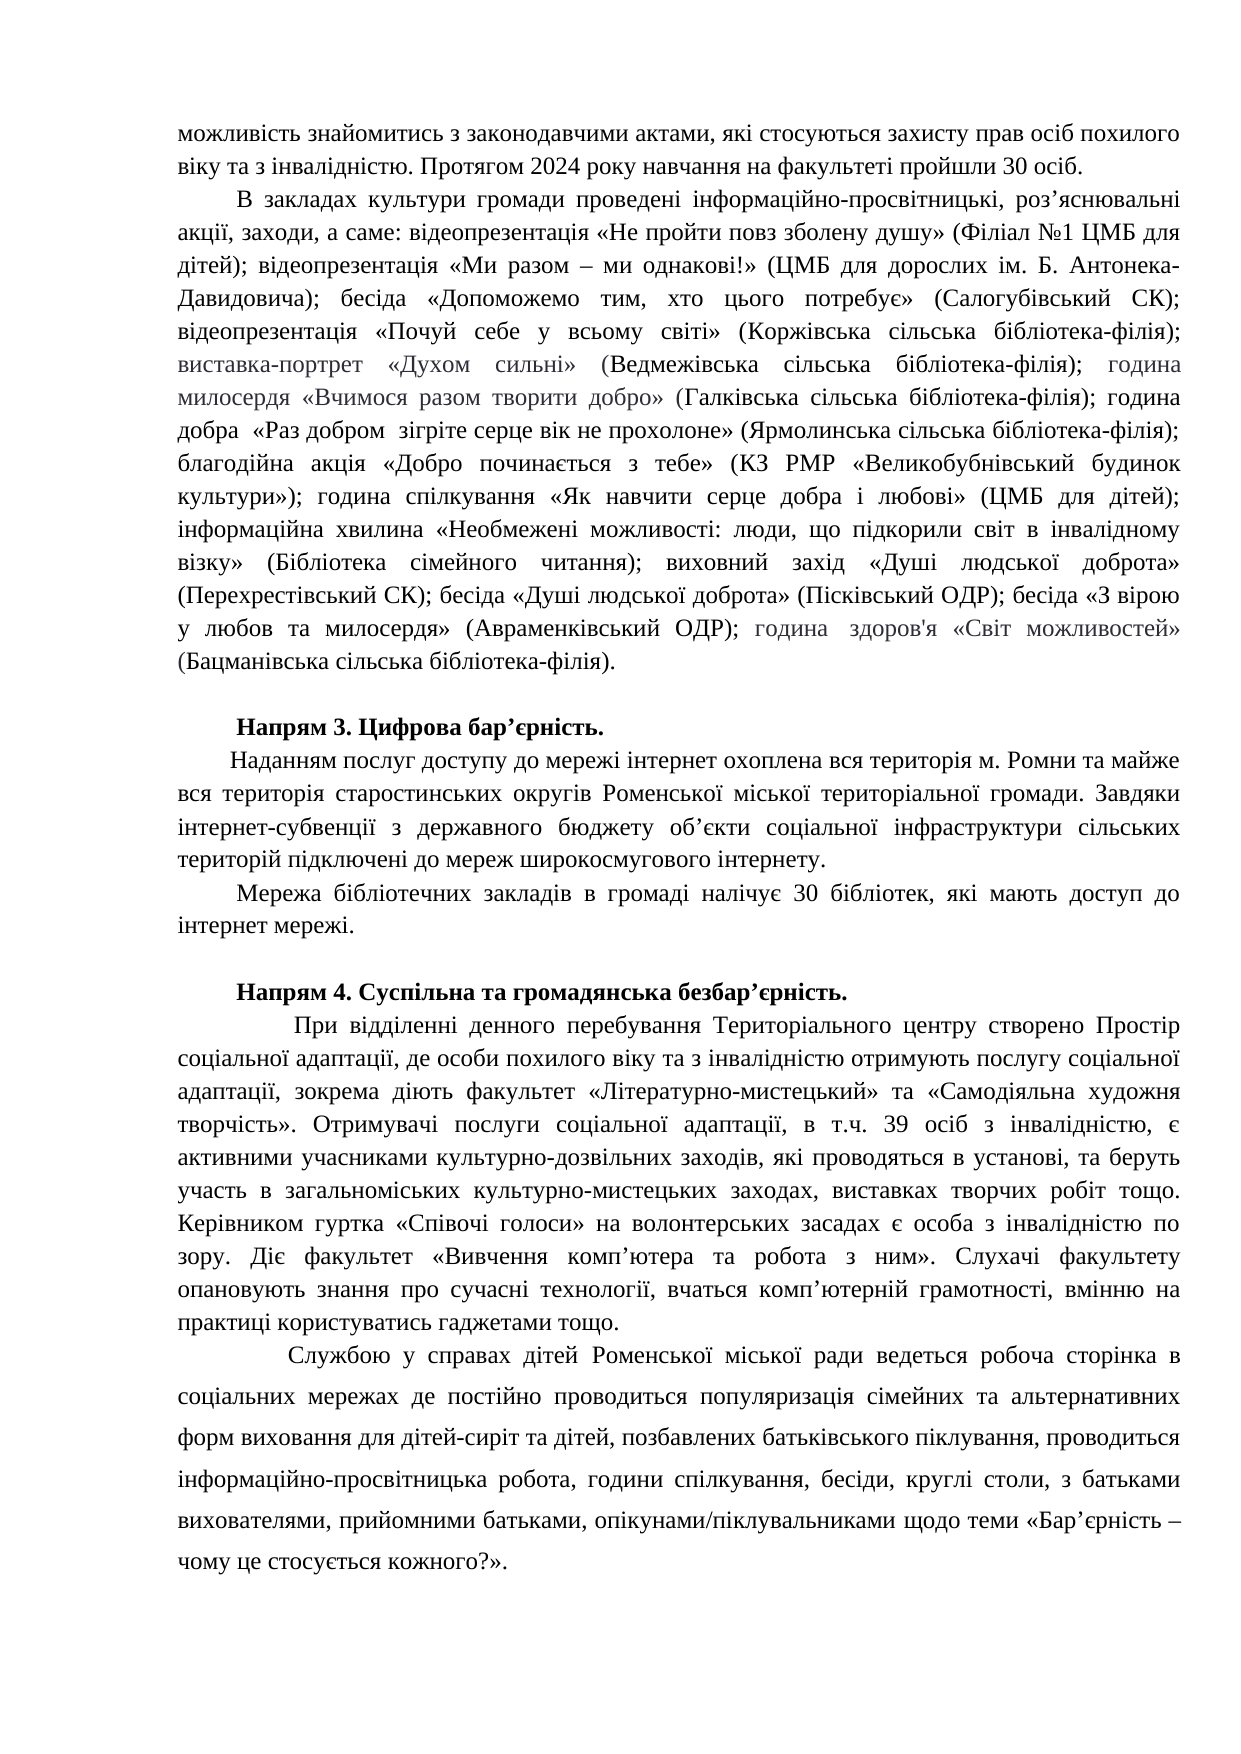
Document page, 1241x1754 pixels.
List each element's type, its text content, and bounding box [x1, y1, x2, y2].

text Службою у справах дітей Роменської міської ради ведеться робоча сторінка в соціальних мережах де постійно проводиться популяризація сімейних та альтернативних форм виховання для дітей-сиріт та дітей, позбавлених батьківського піклування, проводиться інформаційно-просвітницька робота, години спілкування, бесіди, круглі столи, з батьками вихователями, прийомними батьками, опікунами/піклувальниками щодо теми «Бар’єрність – чому це стосується кожного?». [177, 1340, 1181, 1582]
text При відділенні денного перебування Територіального центру створено Простір соціальної адаптації, де особи похилого віку та з інвалідністю отримують послугу соціальної адаптації, зокрема діють факультет «Літературно-мистецький» та «Самодіяльна художня творчість». Отримувачі послуги соціальної адаптації, в т.ч. 39 осіб з інвалідністю, є активними учасниками культурно-дозвільних заходів, які проводяться в установі, та беруть участь в загальноміських культурно-мистецьких заходах, виставках творчих робіт тощо. Керівником гуртка «Співочі голоси» на волонтерських засадах є особа з інвалідністю по зору. Діє факультет «Вивчення комп’ютера та робота з ним». Слухачі факультету опановують знання про сучасні технології, вчаться комп’ютерній грамотності, вмінню на практиці користуватись гаджетами тощо. [177, 1010, 1181, 1336]
text Мережа бібліотечних закладів в громаді налічує 30 бібліотек, які мають доступ до інтернет мережі. [177, 878, 1181, 939]
text Наданням послуг доступу до мережі інтернет охоплена вся територія м. Ромни та майже вся територія старостинських округів Роменської міської територіальної громади. Завдяки інтернет-субвенції з державного бюджету об’єкти соціальної інфраструктури сільських територій підключені до мереж широкосмугового інтернету. [177, 746, 1181, 873]
text Напрям 3. Цифрова бар’єрність. [177, 712, 1181, 741]
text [177, 118, 1181, 180]
text В закладах культури громади проведені інформаційно-просвітницькі, роз’яснювальні акції, заходи, а саме: відеопрезентація «Не пройти повз зболену душу» (Філіал №1 ЦМБ для дітей); відеопрезентація «Ми разом – ми однакові!» (ЦМБ для дорослих ім. Б. Антонека-Давидовича); бесіда «Допоможемо тим, хто цього потребує» (Салогубівський СК); відеопрезентація «Почуй себе у всьому світі» (Коржівська сільська бібліотека-філія); виставка-портрет «Духом сильні» (Ведмежівська сільська бібліотека-філія); година милосердя «Вчимося разом творити добро» (Галківська сільська бібліотека-філія); година добра «Раз добром зігріте серце вік не прохолоне» (Ярмолинська сільська бібліотека-філія); благодійна акція «Добро починається з тебе» (КЗ РМР «Великобубнівський будинок культури»); година спілкування «Як навчити серце добра і любові» (ЦМБ для дітей); інформаційна хвилина «Необмежені можливості: люди, що підкорили світ в інвалідному візку» (Бібліотека сімейного читання); виховний захід «Душі людської доброта» (Перехрестівський СК); бесіда «Душі людської доброта» (Пісківський ОДР); бесіда «З вірою у любов та милосердя» (Авраменківський ОДР); година здоров'я «Світ можливостей» (Бацманівська сільська бібліотека-філія). [177, 184, 1181, 675]
text Напрям 4. Суспільна та громадянська безбар’єрність. [177, 977, 1181, 1005]
